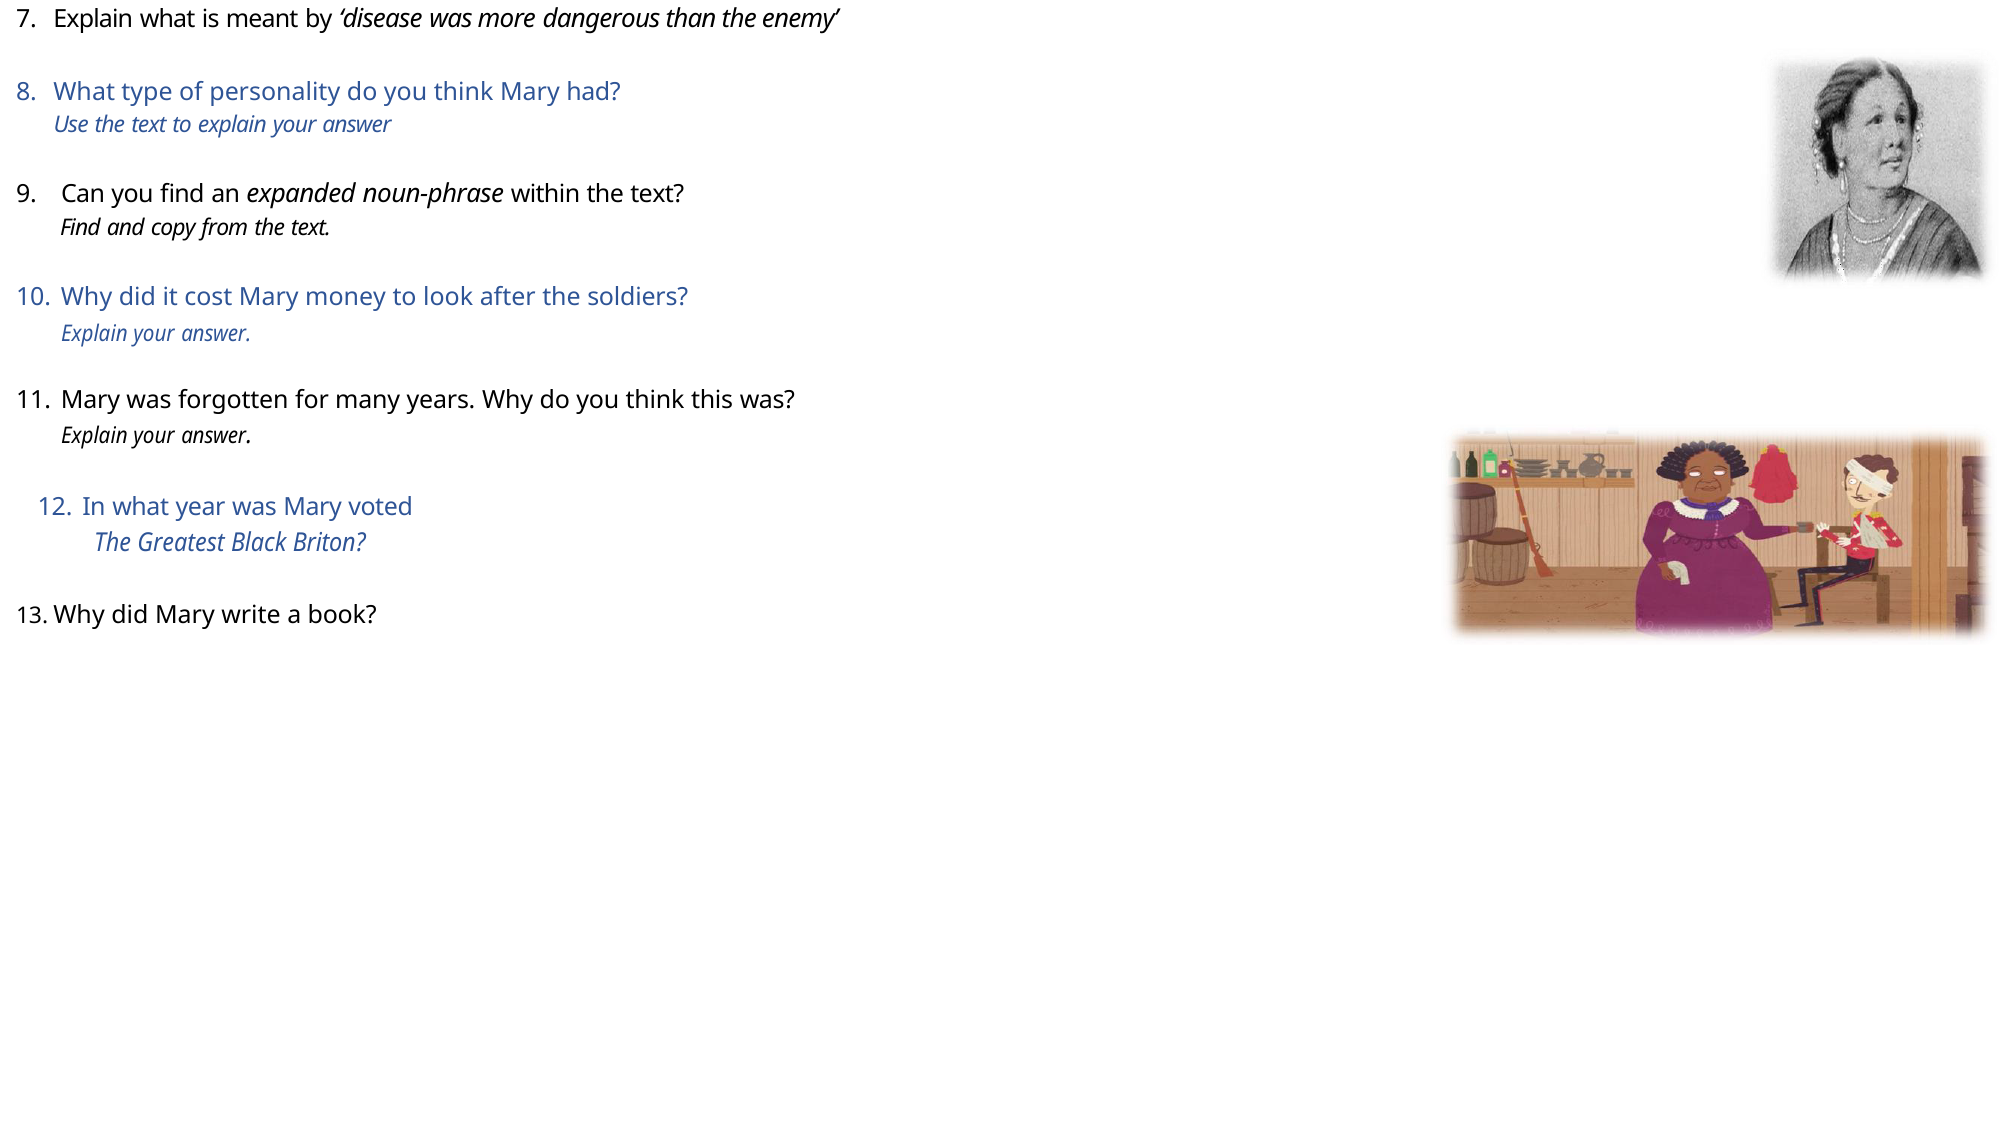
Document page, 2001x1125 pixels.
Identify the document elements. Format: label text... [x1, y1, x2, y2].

text Explain your answer. [61, 316, 1029, 348]
picture [1441, 424, 1998, 645]
list In what year was Mary voted [15, 488, 436, 522]
text Use the text to explain your answer [53, 108, 1029, 139]
text The Greatest Black Briton? [15, 523, 445, 559]
list What type of personality do you think Mary had? [16, 73, 1029, 107]
list Explain what is meant by ‘disease was more dangerous than the enemy’ [16, 0, 1029, 36]
list Why did it cost Mary money to look after the soldiers? [16, 279, 1029, 313]
text Explain your answer. [61, 416, 1029, 452]
list Why did Mary write a book? [16, 596, 1029, 630]
text Find and copy from the text. [60, 211, 1029, 242]
list Can you find an expanded noun-phrase within the text? [16, 174, 1029, 210]
list Mary was forgotten for many years. Why do you think this was? [16, 381, 1029, 415]
picture [1760, 48, 1999, 289]
